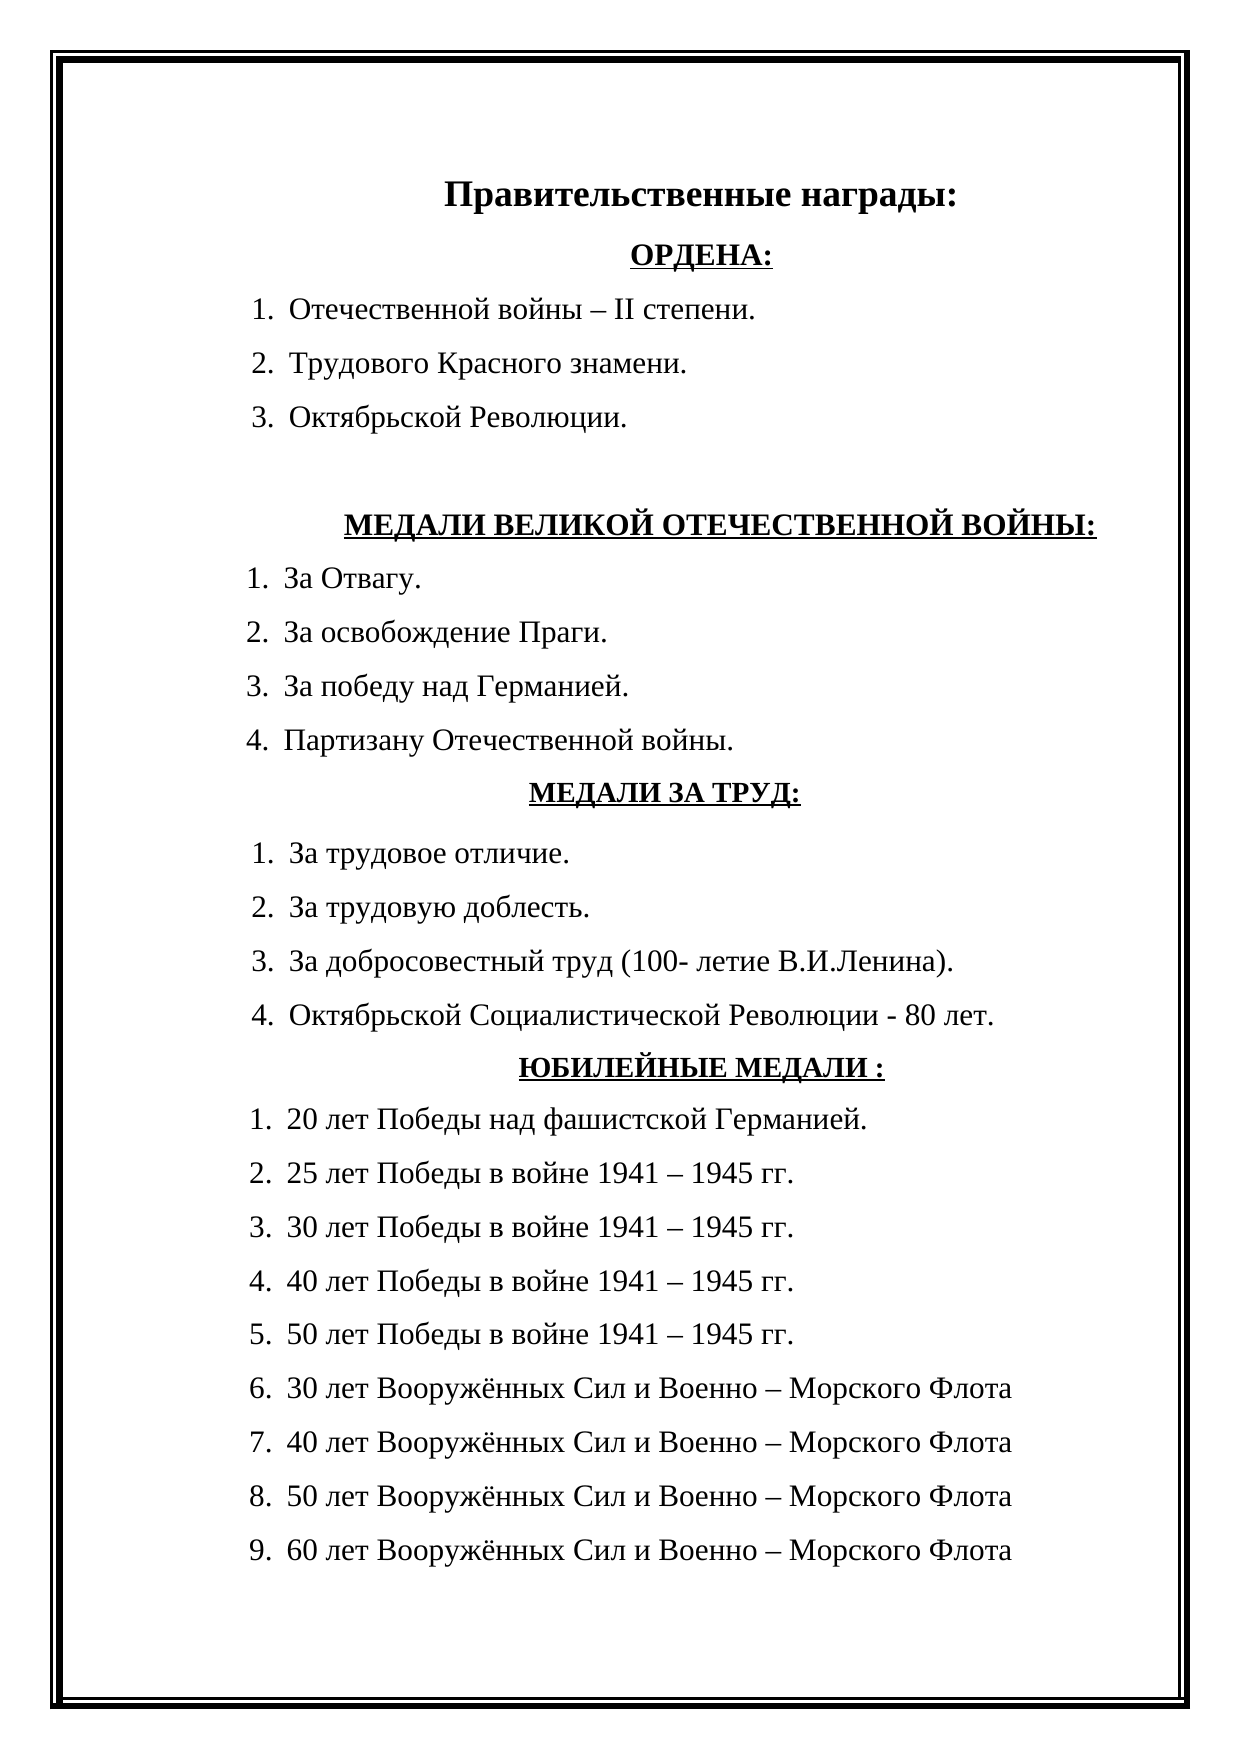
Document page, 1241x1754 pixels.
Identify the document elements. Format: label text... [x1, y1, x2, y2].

list 30 лет Победы в войне 1941 – 1945 гг. [249, 1208, 1152, 1244]
list 40 лет Победы в войне 1941 – 1945 гг. [249, 1262, 1152, 1298]
list За победу над Германией. [246, 667, 1152, 703]
list 60 лет Вооружённых Сил и Военно – Морского Флота [249, 1531, 1152, 1567]
list 25 лет Победы в войне 1941 – 1945 гг. [249, 1154, 1152, 1190]
list Октябрьской Революции. [251, 398, 1152, 434]
list За добросовестный труд (100- летие В.И.Ленина). [251, 942, 1152, 978]
list Трудового Красного знамени. [251, 344, 1152, 380]
list 20 лет Победы над фашистской Германией. [249, 1100, 1152, 1136]
text МЕДАЛИ ЗА ТРУД: [177, 775, 1152, 809]
list За Отвагу. [246, 560, 1152, 596]
list За трудовую доблесть. [251, 888, 1152, 924]
text ОРДЕНА: [177, 237, 1152, 272]
list Партизану Отечественной войны. [246, 721, 1152, 757]
list За трудовое отличие. [251, 834, 1152, 870]
text Правительственные награды: [177, 172, 1152, 215]
list Отечественной войны – II степени. [251, 290, 1152, 326]
list За освобождение Праги. [246, 613, 1152, 649]
list 50 лет Вооружённых Сил и Военно – Морского Флота [249, 1477, 1152, 1513]
list 30 лет Вооружённых Сил и Военно – Морского Флота [249, 1369, 1152, 1405]
list МЕДАЛИ ВЕЛИКОЙ ОТЕЧЕСТВЕННОЙ ВОЙНЫ: [288, 506, 1152, 542]
text ЮБИЛЕЙНЫЕ МЕДАЛИ : [177, 1050, 1152, 1083]
list 50 лет Победы в войне 1941 – 1945 гг. [249, 1316, 1152, 1352]
list 40 лет Вооружённых Сил и Военно – Морского Флота [249, 1423, 1152, 1459]
list Октябрьской Социалистической Революции - 80 лет. [251, 996, 1152, 1032]
